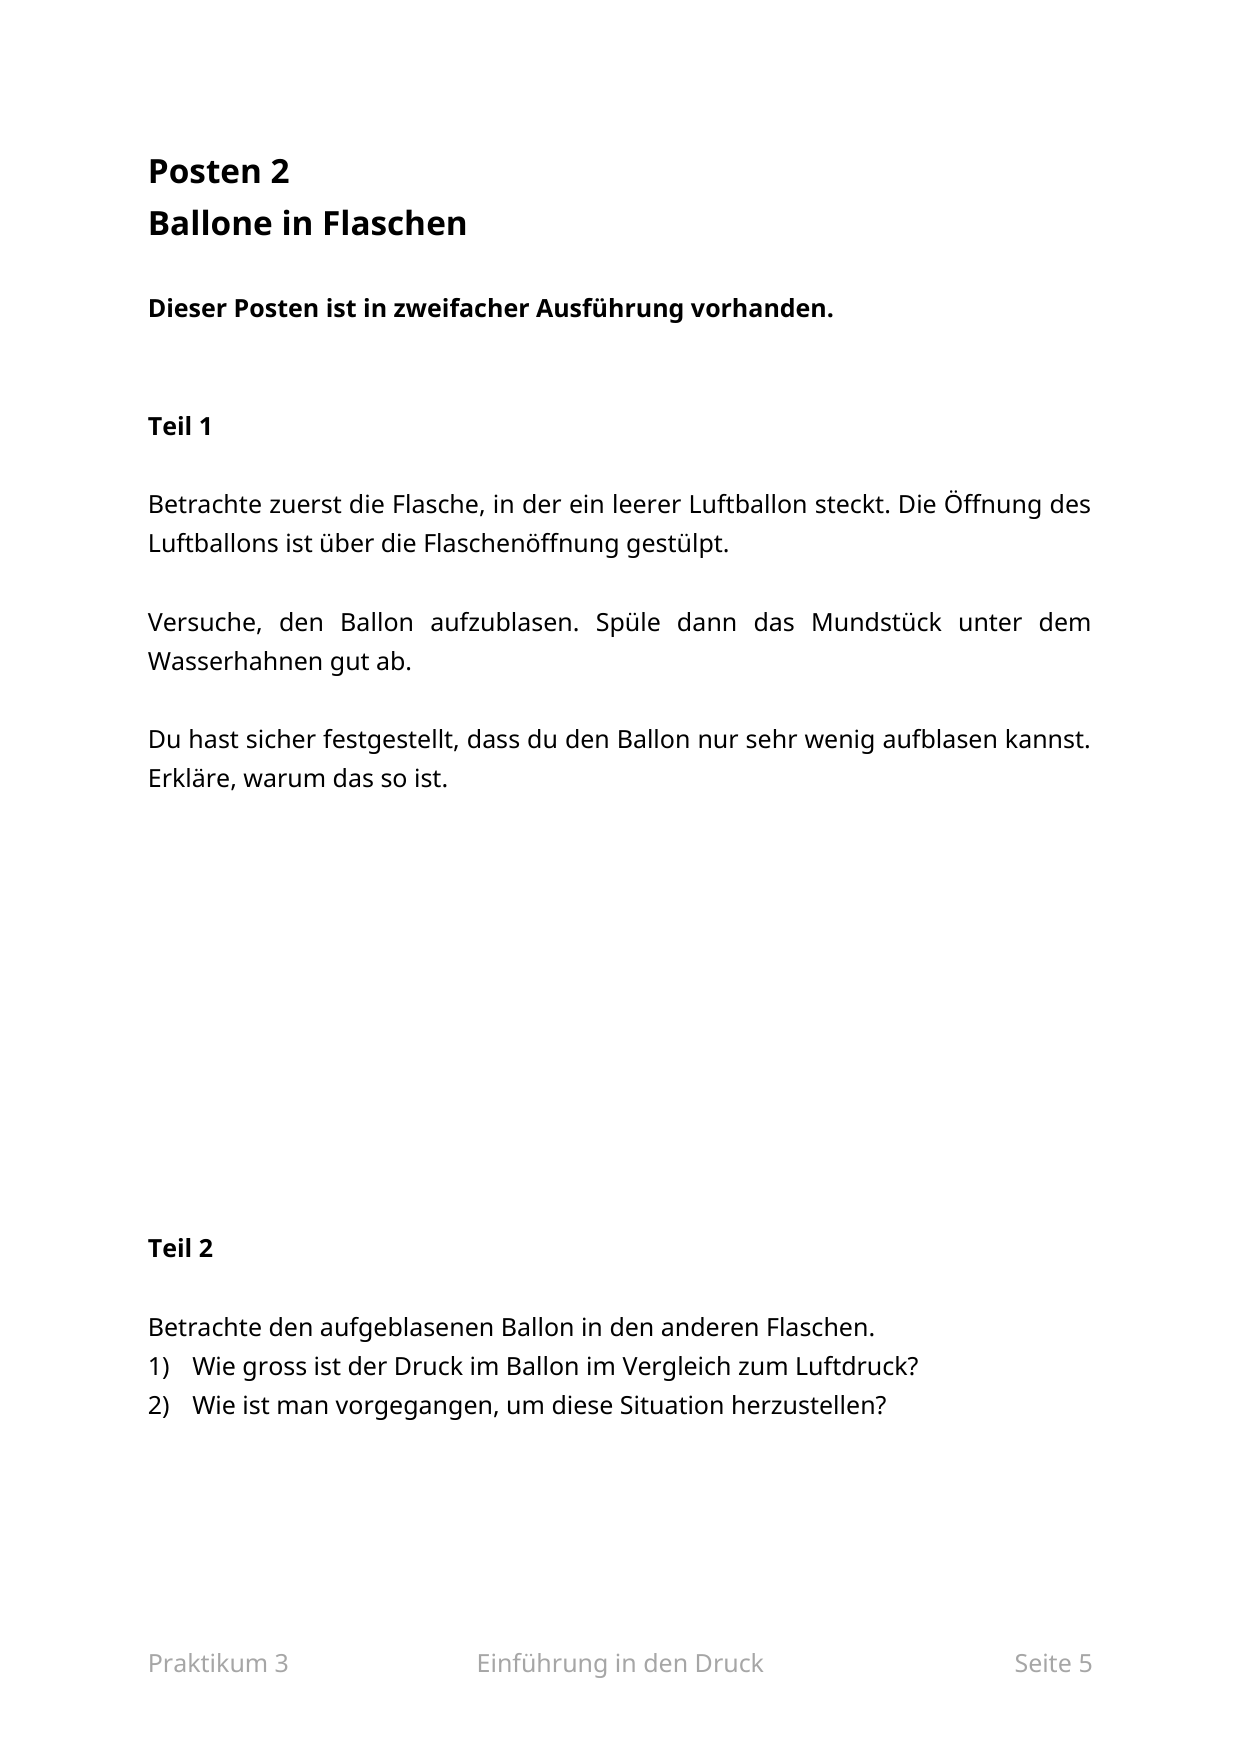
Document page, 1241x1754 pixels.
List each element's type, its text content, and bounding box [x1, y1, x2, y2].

text Teil 2 [148, 1231, 1093, 1265]
text Versuche, den Ballon aufzublasen. Spüle dann das Mundstück unter dem Wasserhahnen gut ab. [148, 604, 1093, 678]
text Ballone in Flaschen [148, 200, 1093, 245]
list Wie ist man vorgegangen, um diese Situation herzustellen? [148, 1388, 1093, 1422]
text Teil 1 [148, 409, 1093, 443]
text Betrachte zuerst die Flasche, in der ein leerer Luftballon steckt. Die Öffnung des Luftballons ist über die Flaschenöffnung gestülpt. [148, 487, 1093, 560]
text Du hast sicher festgestellt, dass du den Ballon nur sehr wenig aufblasen kannst. Erkläre, warum das so ist. [148, 722, 1093, 795]
text Posten 2 [148, 148, 1093, 193]
list Wie gross ist der Druck im Ballon im Vergleich zum Luftdruck? [148, 1349, 1093, 1383]
text Dieser Posten ist in zweifacher Ausführung vorhanden. [148, 291, 1093, 325]
text Betrachte den aufgeblasenen Ballon in den anderen Flaschen. [148, 1309, 1093, 1343]
